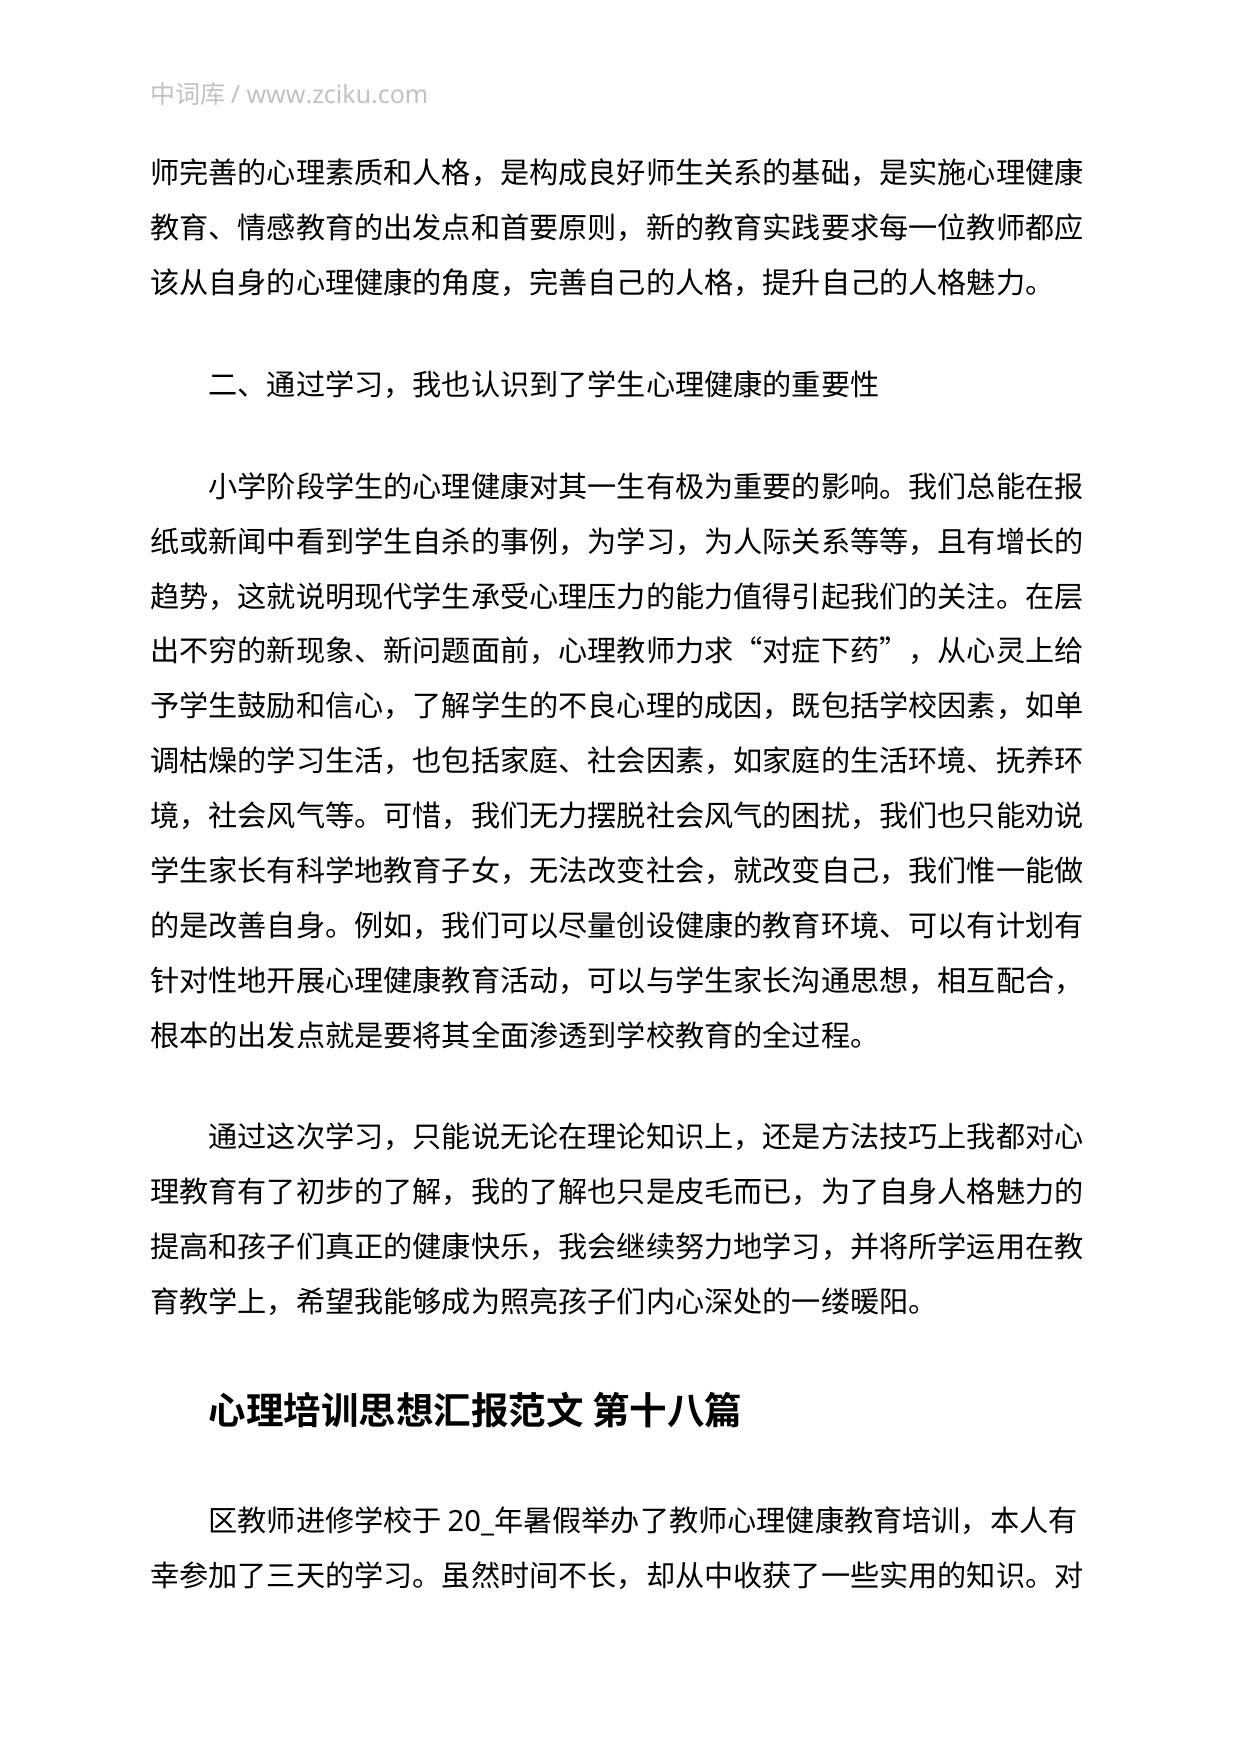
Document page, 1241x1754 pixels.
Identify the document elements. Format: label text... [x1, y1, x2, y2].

text 通过这次学习，只能说无论在理论知识上，还是方法技巧上我都对心理教育有了初步的了解，我的了解也只是皮毛而已，为了自身人格魅力的提高和孩子们真正的健康快乐，我会继续努力地学习，并将所学运用在教育教学上，希望我能够成为照亮孩子们内心深处的一缕暖阳。 [150, 1114, 1090, 1321]
text 小学阶段学生的心理健康对其一生有极为重要的影响。我们总能在报纸或新闻中看到学生自杀的事例，为学习，为人际关系等等，且有增长的趋势，这就说明现代学生承受心理压力的能力值得引起我们的关注。在层出不穷的新现象、新问题面前，心理教师力求“对症下药”，从心灵上给予学生鼓励和信心，了解学生的不良心理的成因，既包括学校因素，如单调枯燥的学习生活，也包括家庭、社会因素，如家庭的生活环境、抚养环境，社会风气等。可惜，我们无力摆脱社会风气的困扰，我们也只能劝说学生家长有科学地教育子女，无法改变社会，就改变自己，我们惟一能做的是改善自身。例如，我们可以尽量创设健康的教育环境、可以有计划有针对性地开展心理健康教育活动，可以与学生家长沟通思想，相互配合，根本的出发点就是要将其全面渗透到学校教育的全过程。 [150, 463, 1090, 1054]
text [150, 1498, 1090, 1595]
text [150, 150, 1090, 302]
text 二、通过学习，我也认识到了学生心理健康的重要性 [150, 362, 1090, 404]
text 心理培训思想汇报范文 第十八篇 [150, 1381, 1090, 1435]
